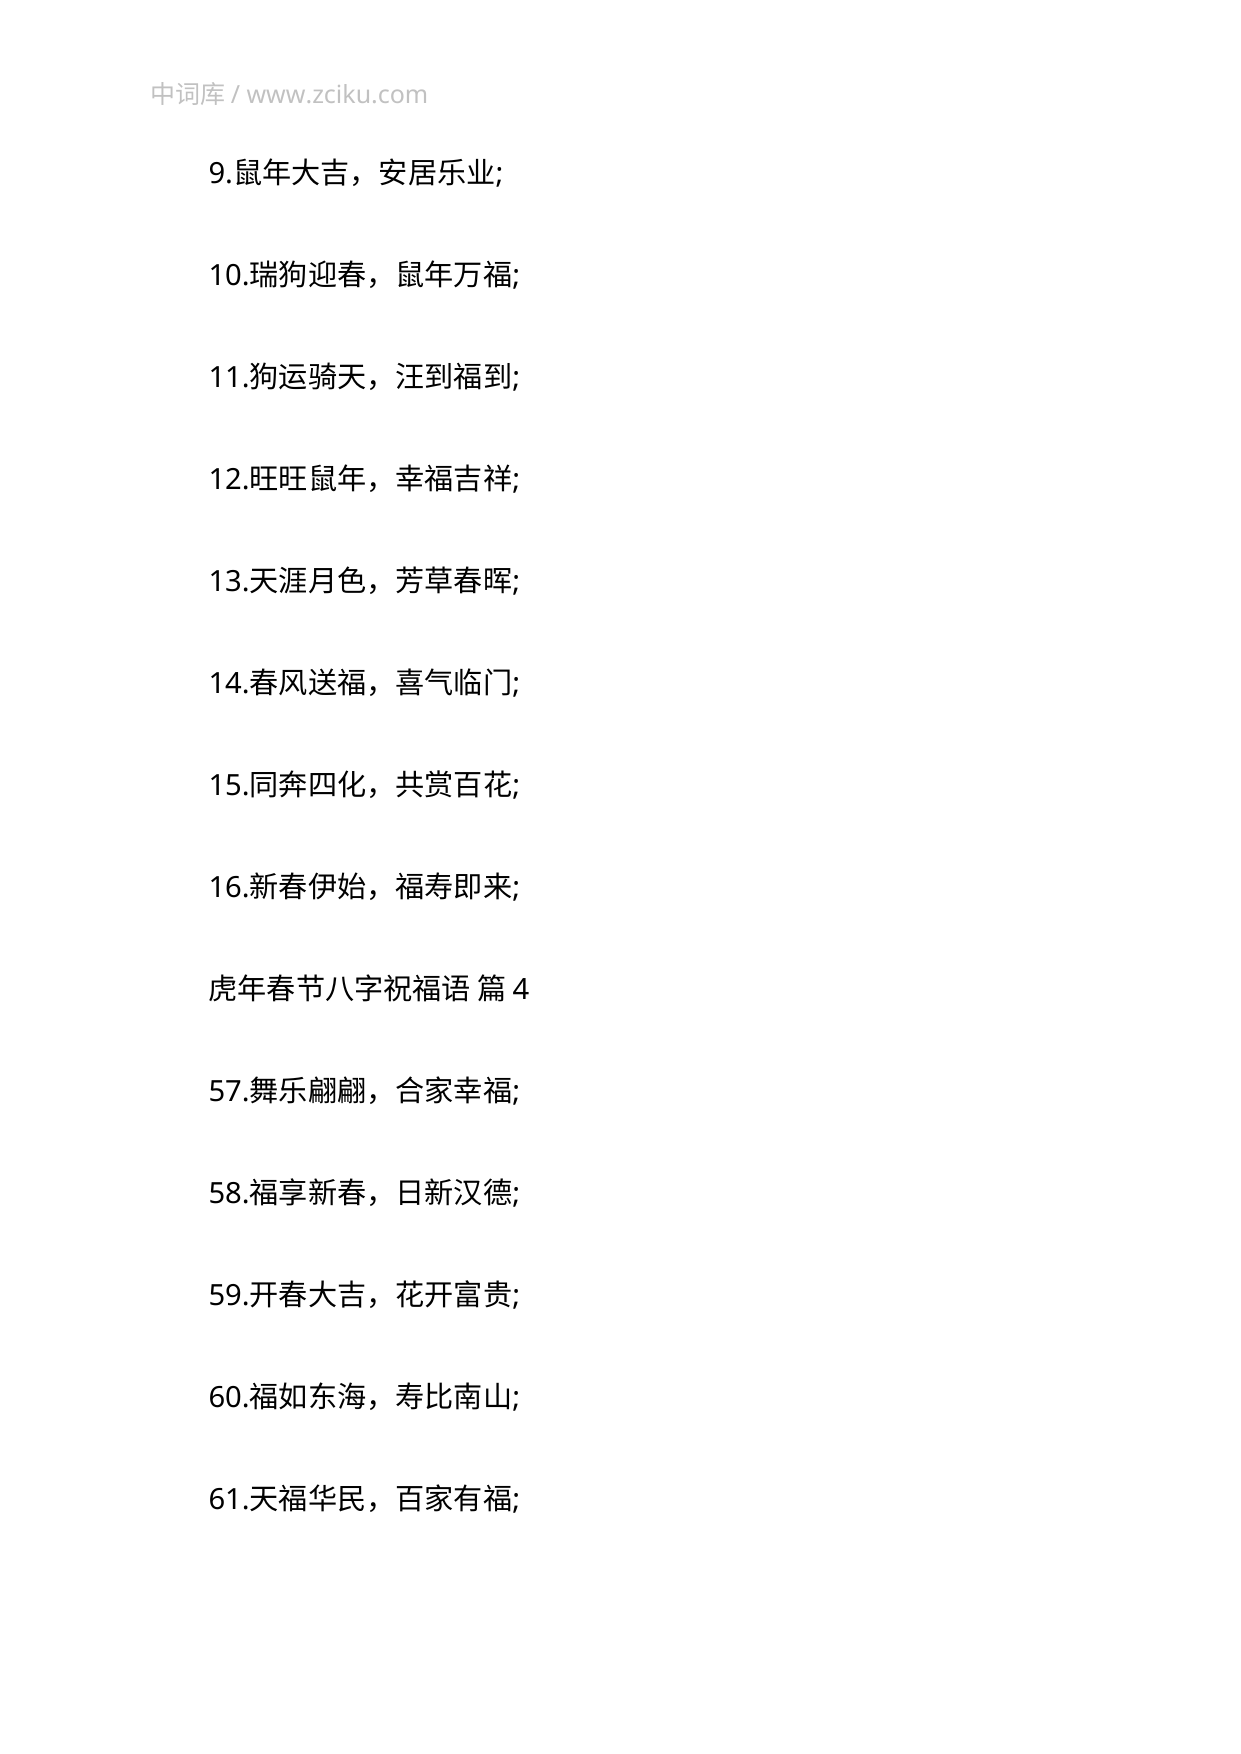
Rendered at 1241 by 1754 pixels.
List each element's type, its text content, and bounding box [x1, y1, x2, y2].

text 57.舞乐翩翩，合家幸福; [150, 1068, 1090, 1110]
text 11.狗运骑天，汪到福到; [150, 354, 1090, 396]
text 12.旺旺鼠年，幸福吉祥; [150, 456, 1090, 498]
text 60.福如东海，寿比南山; [150, 1374, 1090, 1416]
text 61.天福华民，百家有福; [150, 1476, 1090, 1518]
text 15.同奔四化，共赏百花; [150, 762, 1090, 804]
text 16.新春伊始，福寿即来; [150, 864, 1090, 906]
text 58.福享新春，日新汉德; [150, 1170, 1090, 1212]
text 14.春风送福，喜气临门; [150, 660, 1090, 702]
text 59.开春大吉，花开富贵; [150, 1272, 1090, 1314]
text 13.天涯月色，芳草春晖; [150, 558, 1090, 600]
text 9.鼠年大吉，安居乐业; [150, 150, 1090, 192]
text 10.瑞狗迎春，鼠年万福; [150, 252, 1090, 294]
text 虎年春节八字祝福语 篇4 [150, 966, 1090, 1008]
